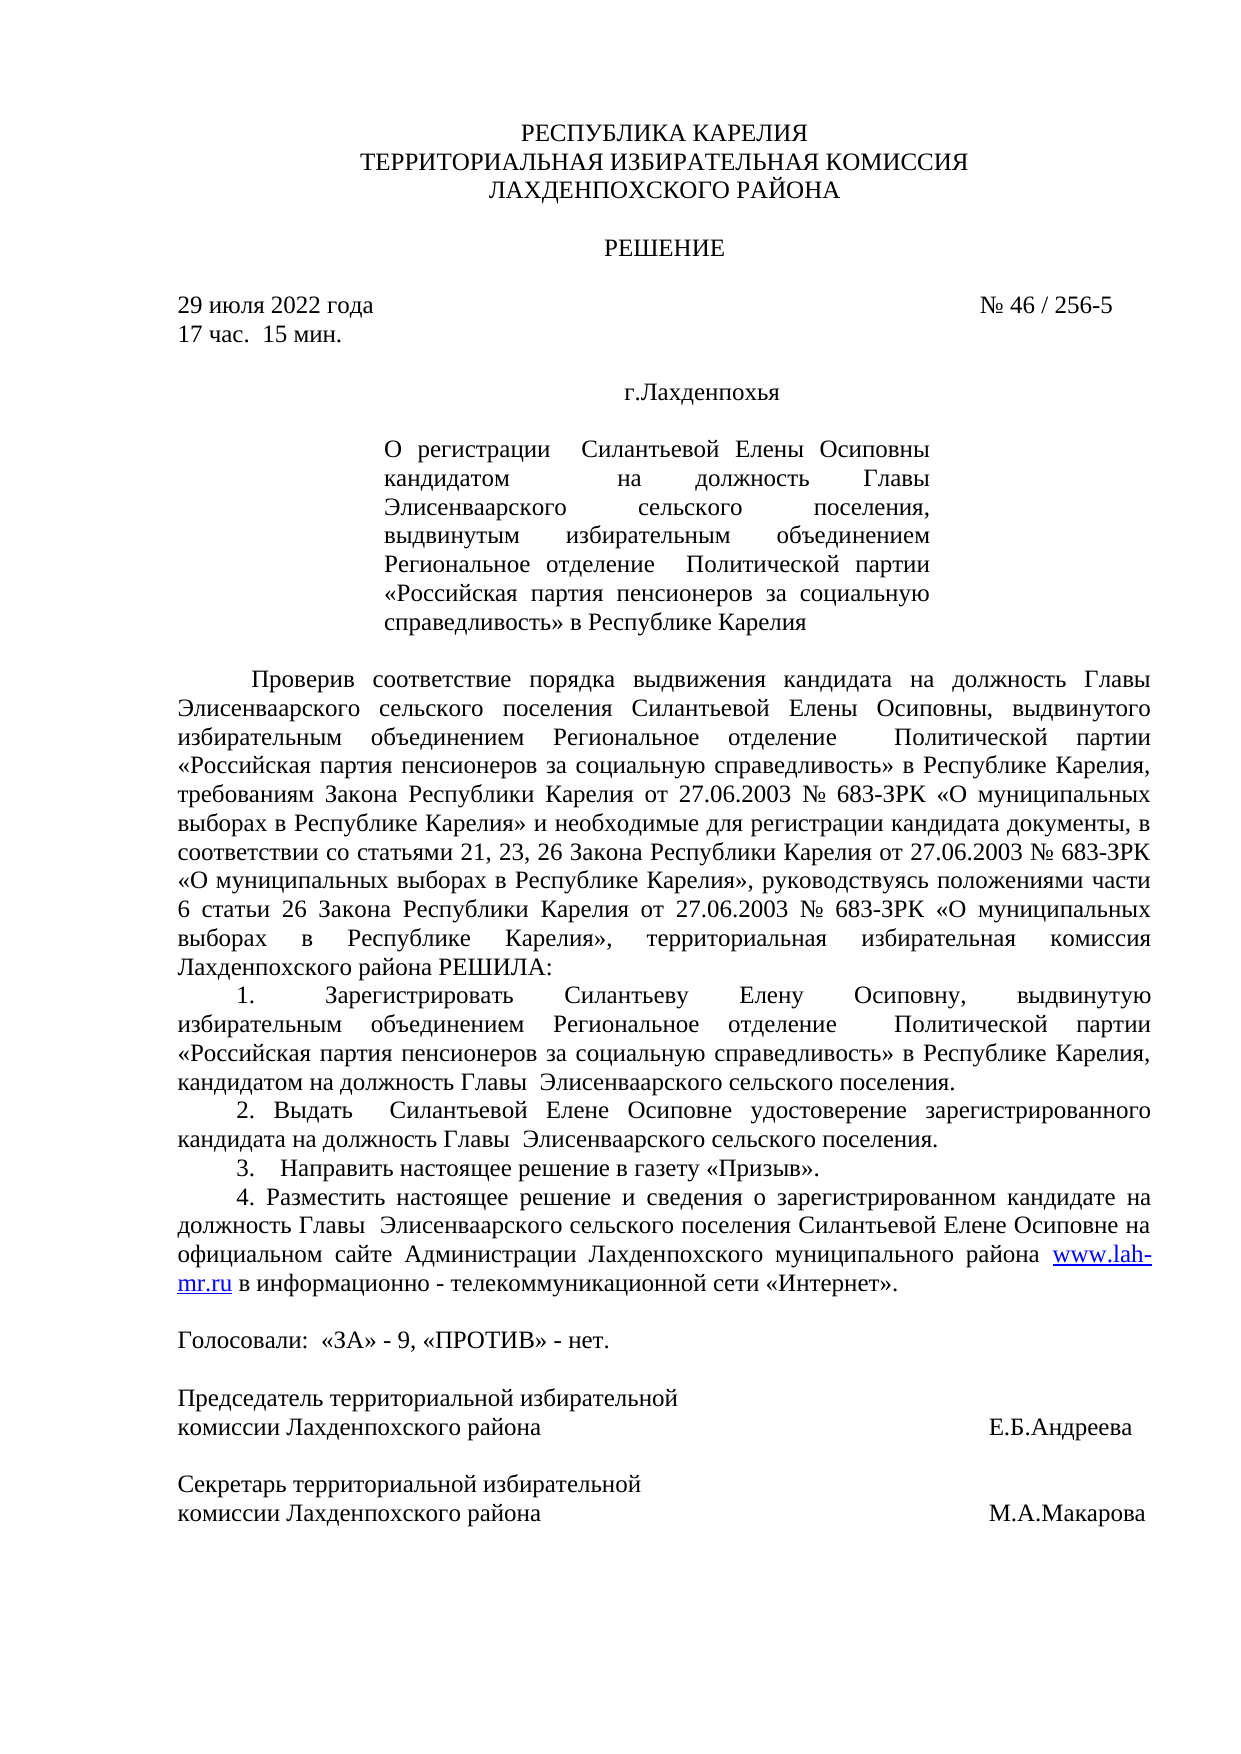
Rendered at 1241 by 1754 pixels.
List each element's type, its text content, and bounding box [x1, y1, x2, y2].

text Секретарь территориальной избирательной [177, 1469, 1152, 1498]
text 2. Выдать Силантьевой Елене Осиповне удостоверение зарегистрированного кандидата на должность Главы Элисенваарского сельского поселения. [177, 1096, 1152, 1153]
text г.Лахденпохья [177, 377, 1152, 406]
text Председатель территориальной избирательной [177, 1383, 1152, 1412]
text РЕШЕНИЕ [177, 233, 1152, 262]
text Проверив соответствие порядка выдвижения кандидата на должность Главы Элисенваарского сельского поселения Силантьевой Елены Осиповны, выдвинутого избирательным объединением Региональное отделение Политической партии «Российская партия пенсионеров за социальную справедливость» в Республике Карелия, требованиям Закона Республики Карелия от 27.06.2003 № 683-ЗРК «О муниципальных выборах в Республике Карелия» и необходимые для регистрации кандидата документы, в соответствии со статьями 21, 23, 26 Закона Республики Карелия от 27.06.2003 № 683-ЗРК «О муниципальных выборах в Республике Карелия», руководствуясь положениями части 6 статьи 26 Закона Республики Карелия от 27.06.2003 № 683-ЗРК «О муниципальных выборах в Республике Карелия», территориальная избирательная комиссия Лахденпохского района РЕШИЛА: [177, 664, 1152, 981]
text РЕСПУБЛИКА КАРЕЛИЯ [177, 118, 1152, 147]
list Зарегистрировать Силантьеву Елену Осиповну, выдвинутую избирательным объединением Региональное отделение Политической партии «Российская партия пенсионеров за социальную справедливость» в Республике Карелия, кандидатом на должность Главы Элисенваарского сельского поселения. [177, 981, 1152, 1096]
text комиссии Лахденпохского района М.А.Макарова [177, 1498, 1152, 1527]
text 3. Направить настоящее решение в газету «Призыв». [177, 1153, 1152, 1182]
text 29 июля 2022 года № 46 / 256-5 [177, 291, 1152, 319]
text О регистрации Силантьевой Елены Осиповны кандидатом на должность Главы Элисенваарского сельского поселения, выдвинутым избирательным объединением Региональное отделение Политической партии «Российская партия пенсионеров за социальную справедливость» в Республике Карелия [384, 434, 930, 636]
text ЛАХДЕНПОХСКОГО РАЙОНА [177, 176, 1152, 204]
text ТЕРРИТОРИАЛЬНАЯ ИЗБИРАТЕЛЬНАЯ КОМИССИЯ [177, 147, 1152, 176]
text Голосовали: «ЗА» - 9, «ПРОТИВ» - нет. [177, 1326, 1152, 1354]
text комиссии Лахденпохского района Е.Б.Андреева [177, 1412, 1152, 1441]
text 17 час. 15 мин. [177, 319, 1152, 348]
text 4. Разместить настоящее решение и сведения о зарегистрированном кандидате на должность Главы Элисенваарского сельского поселения Силантьевой Елене Осиповне на официальном сайте Администрации Лахденпохского муниципального района www.lah-mr.ru в информационно - телекоммуникационной сети «Интернет». [177, 1182, 1152, 1297]
